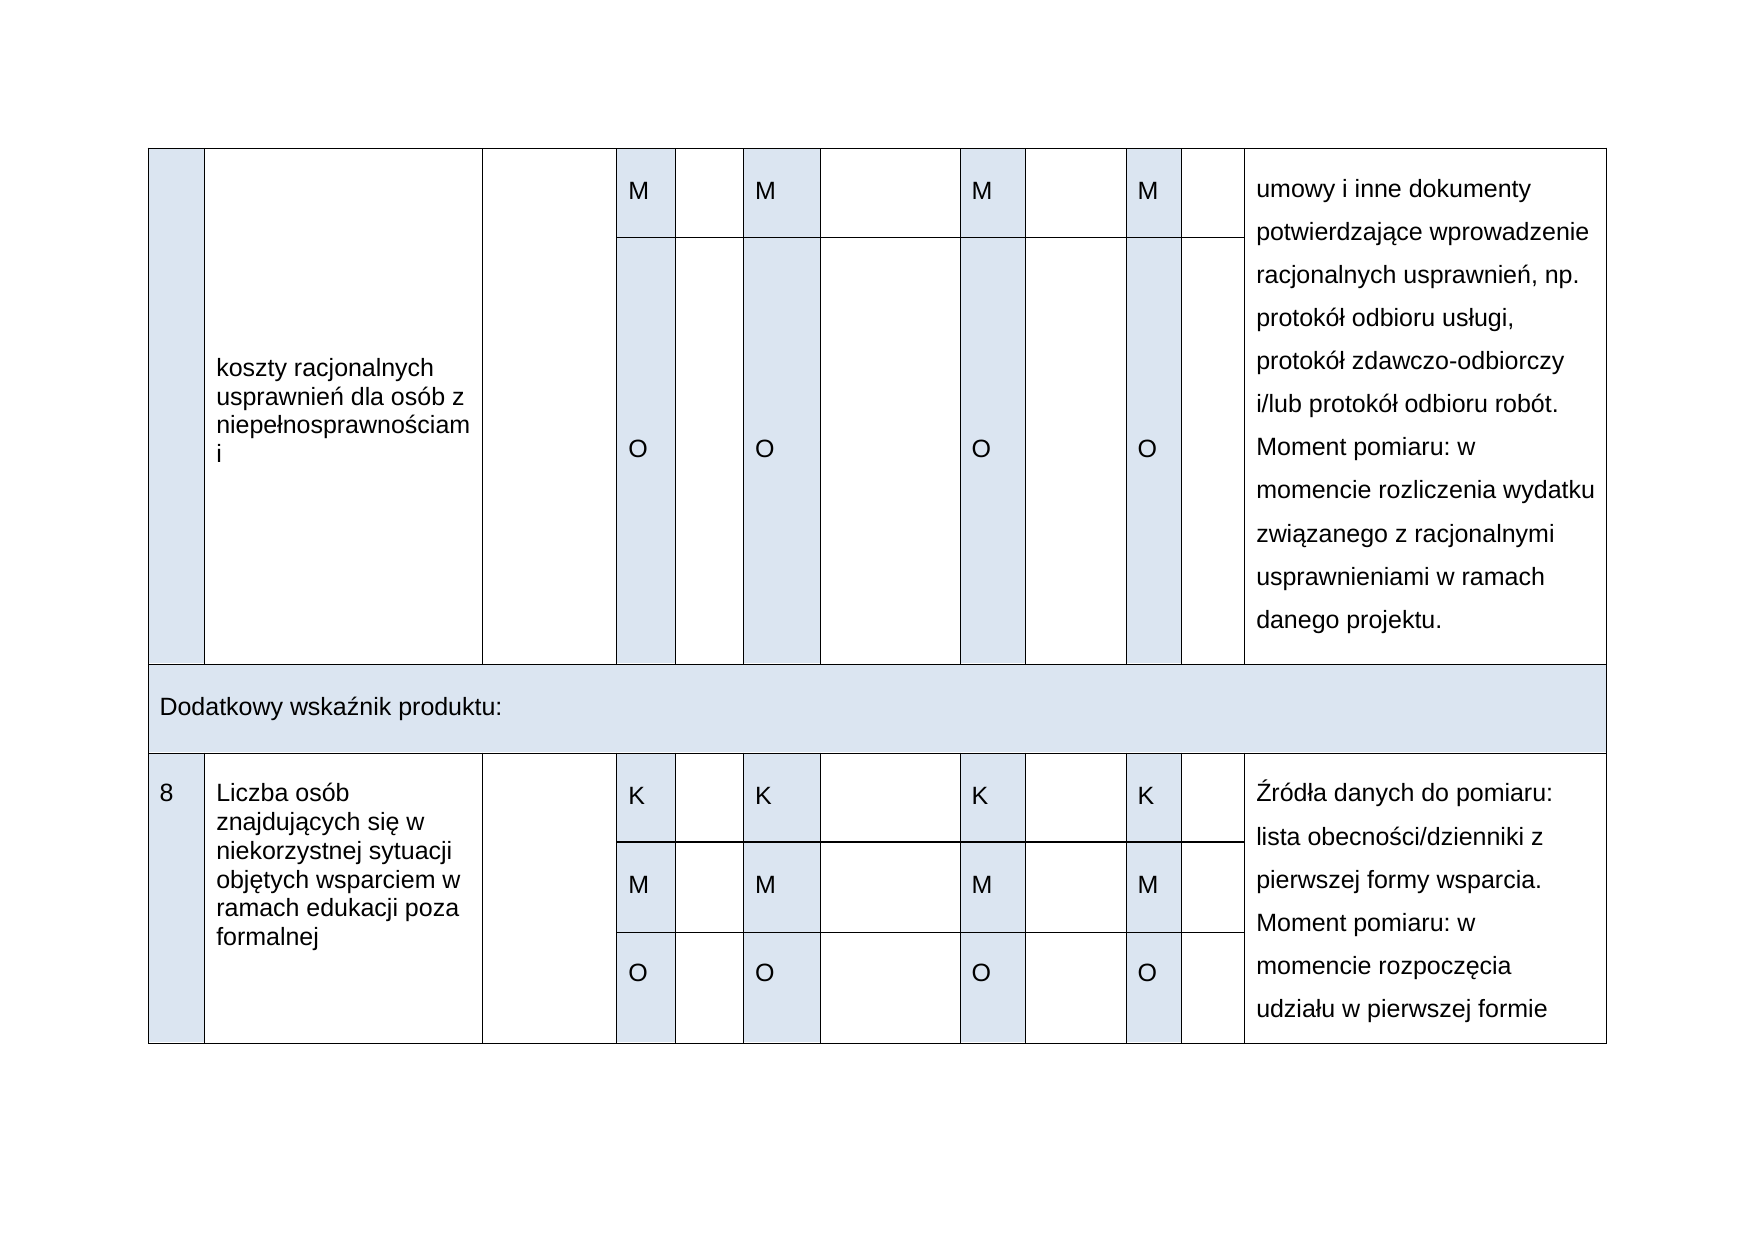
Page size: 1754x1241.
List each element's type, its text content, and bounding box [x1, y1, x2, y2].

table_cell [205, 149, 482, 663]
table_cell [1026, 149, 1126, 237]
table_cell [1182, 843, 1244, 932]
table_cell M [617, 149, 675, 237]
table_cell [821, 754, 960, 841]
table_cell [1182, 754, 1244, 841]
table_cell [676, 933, 743, 1042]
table_cell [1026, 754, 1126, 841]
table_cell [821, 149, 960, 237]
table_cell [1026, 933, 1126, 1042]
table_cell [1182, 149, 1244, 237]
table_cell [676, 843, 743, 932]
table_cell O [617, 933, 675, 1042]
table_cell [483, 754, 616, 1042]
table_cell M [961, 149, 1025, 237]
table_cell [1182, 238, 1244, 663]
table_cell 8 [149, 754, 204, 1042]
table_cell Liczba osób znajdujących się w niekorzystnej sytuacji objętych wsparciem w ramach edukacji poza formalnej [205, 754, 482, 1042]
table_cell [1026, 843, 1126, 932]
table_cell O [961, 933, 1025, 1042]
table_cell K [1127, 754, 1181, 841]
table_cell [483, 149, 616, 663]
table_cell [1026, 238, 1126, 663]
table_cell K [744, 754, 820, 841]
table_cell M [617, 843, 675, 932]
table_cell [1182, 933, 1244, 1042]
table_cell [676, 149, 743, 237]
table_cell O [617, 238, 675, 663]
table_cell M [1127, 149, 1181, 237]
table_cell K [617, 754, 675, 841]
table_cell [1245, 149, 1606, 663]
table_cell M [744, 843, 820, 932]
table_cell O [1127, 238, 1181, 663]
table_cell O [1127, 933, 1181, 1042]
table_cell M [1127, 843, 1181, 932]
table_cell [821, 238, 960, 663]
table_cell O [961, 238, 1025, 663]
table_cell [676, 238, 743, 663]
table_cell 7 [149, 149, 204, 663]
table_cell M [961, 843, 1025, 932]
table_cell Źródła danych do pomiaru: lista obecności/dzienniki z pierwszej formy wsparcia. Moment pomiaru: w momencie rozpoczęcia udziału w pierwszej formie wsparcia. [1245, 754, 1606, 1042]
table_cell [821, 933, 960, 1042]
table_cell M [744, 149, 820, 237]
table_cell K [961, 754, 1025, 841]
table_cell O [744, 238, 820, 663]
table_cell O [744, 933, 820, 1042]
table_cell [676, 754, 743, 841]
table_cell Dodatkowy wskaźnik produktu: [149, 665, 1606, 752]
table_cell [821, 843, 960, 932]
